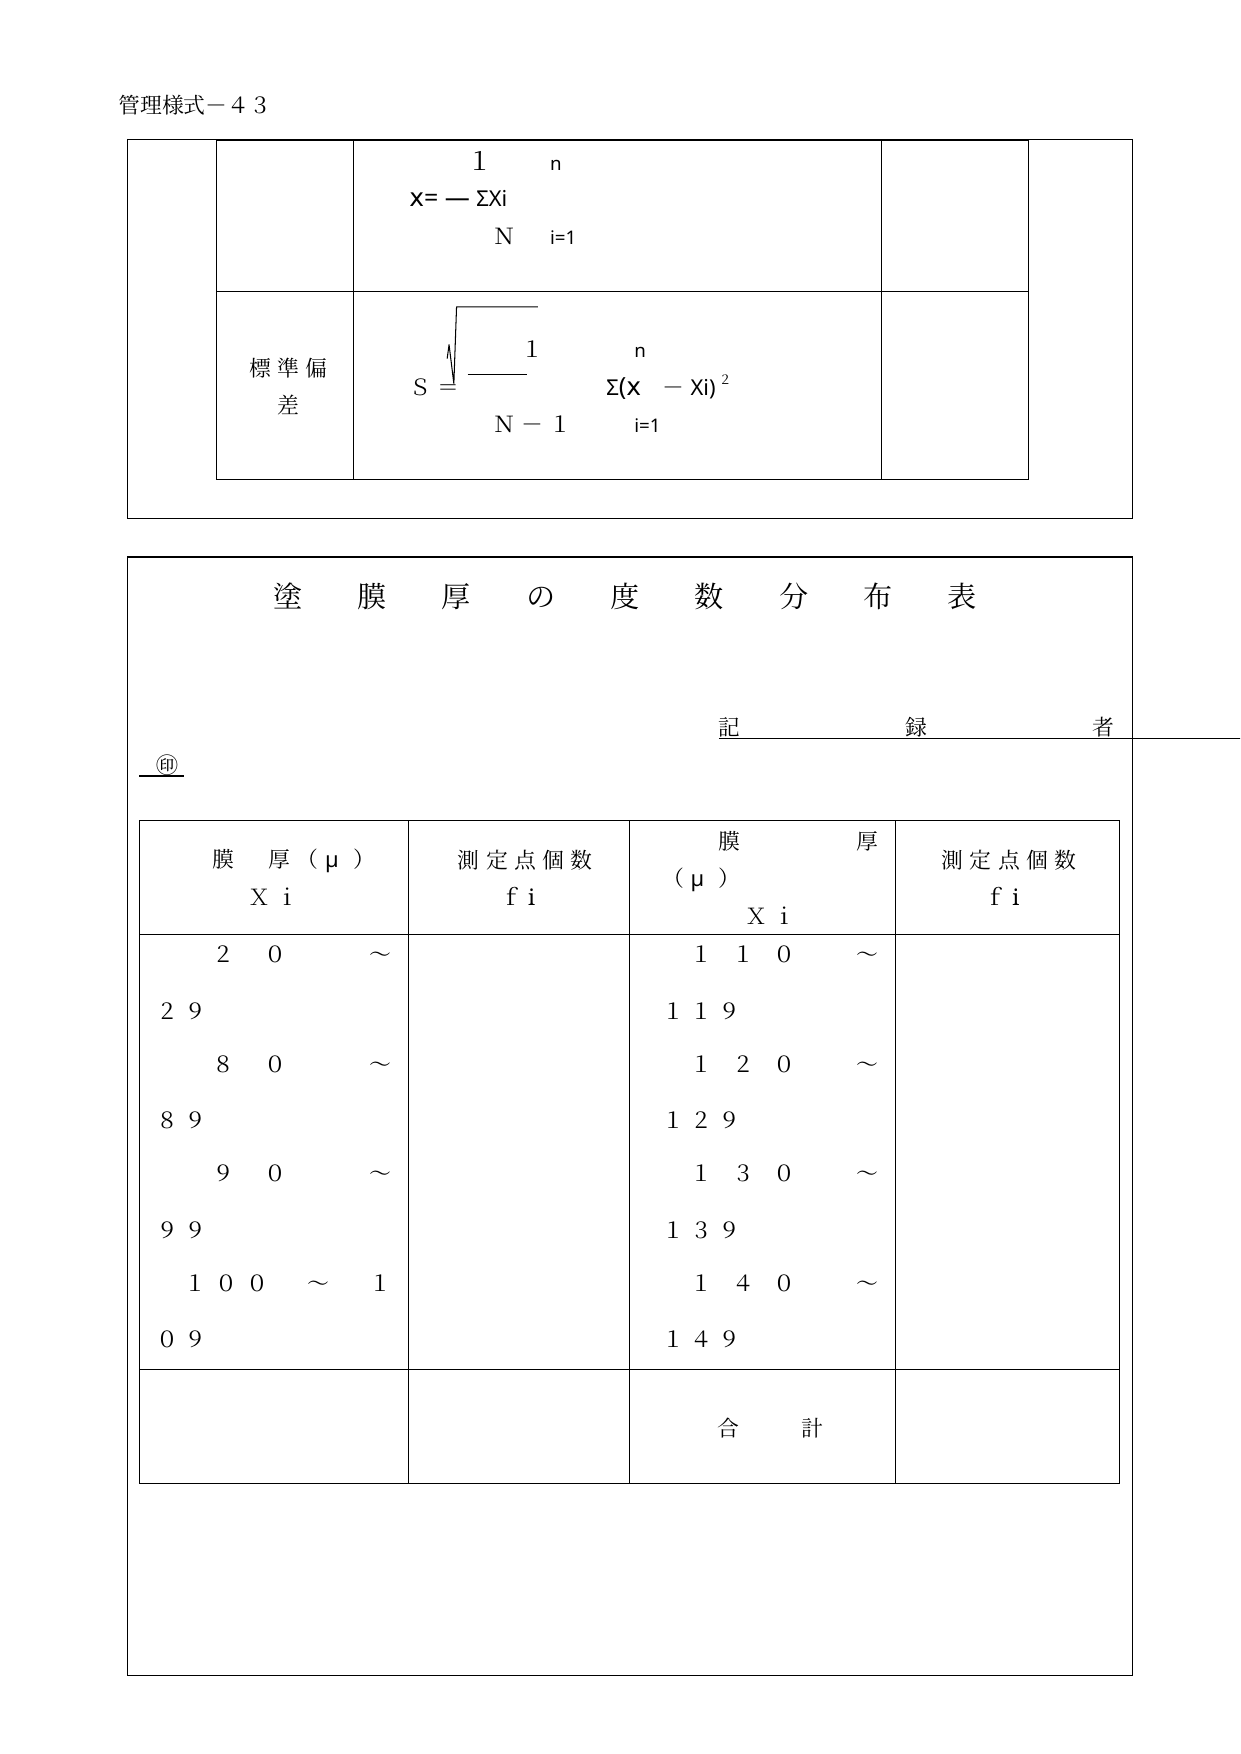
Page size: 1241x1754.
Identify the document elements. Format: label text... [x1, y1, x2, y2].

table_header 膜 厚 測 定 記 録 [128, 140, 1132, 518]
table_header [128, 558, 1132, 1675]
